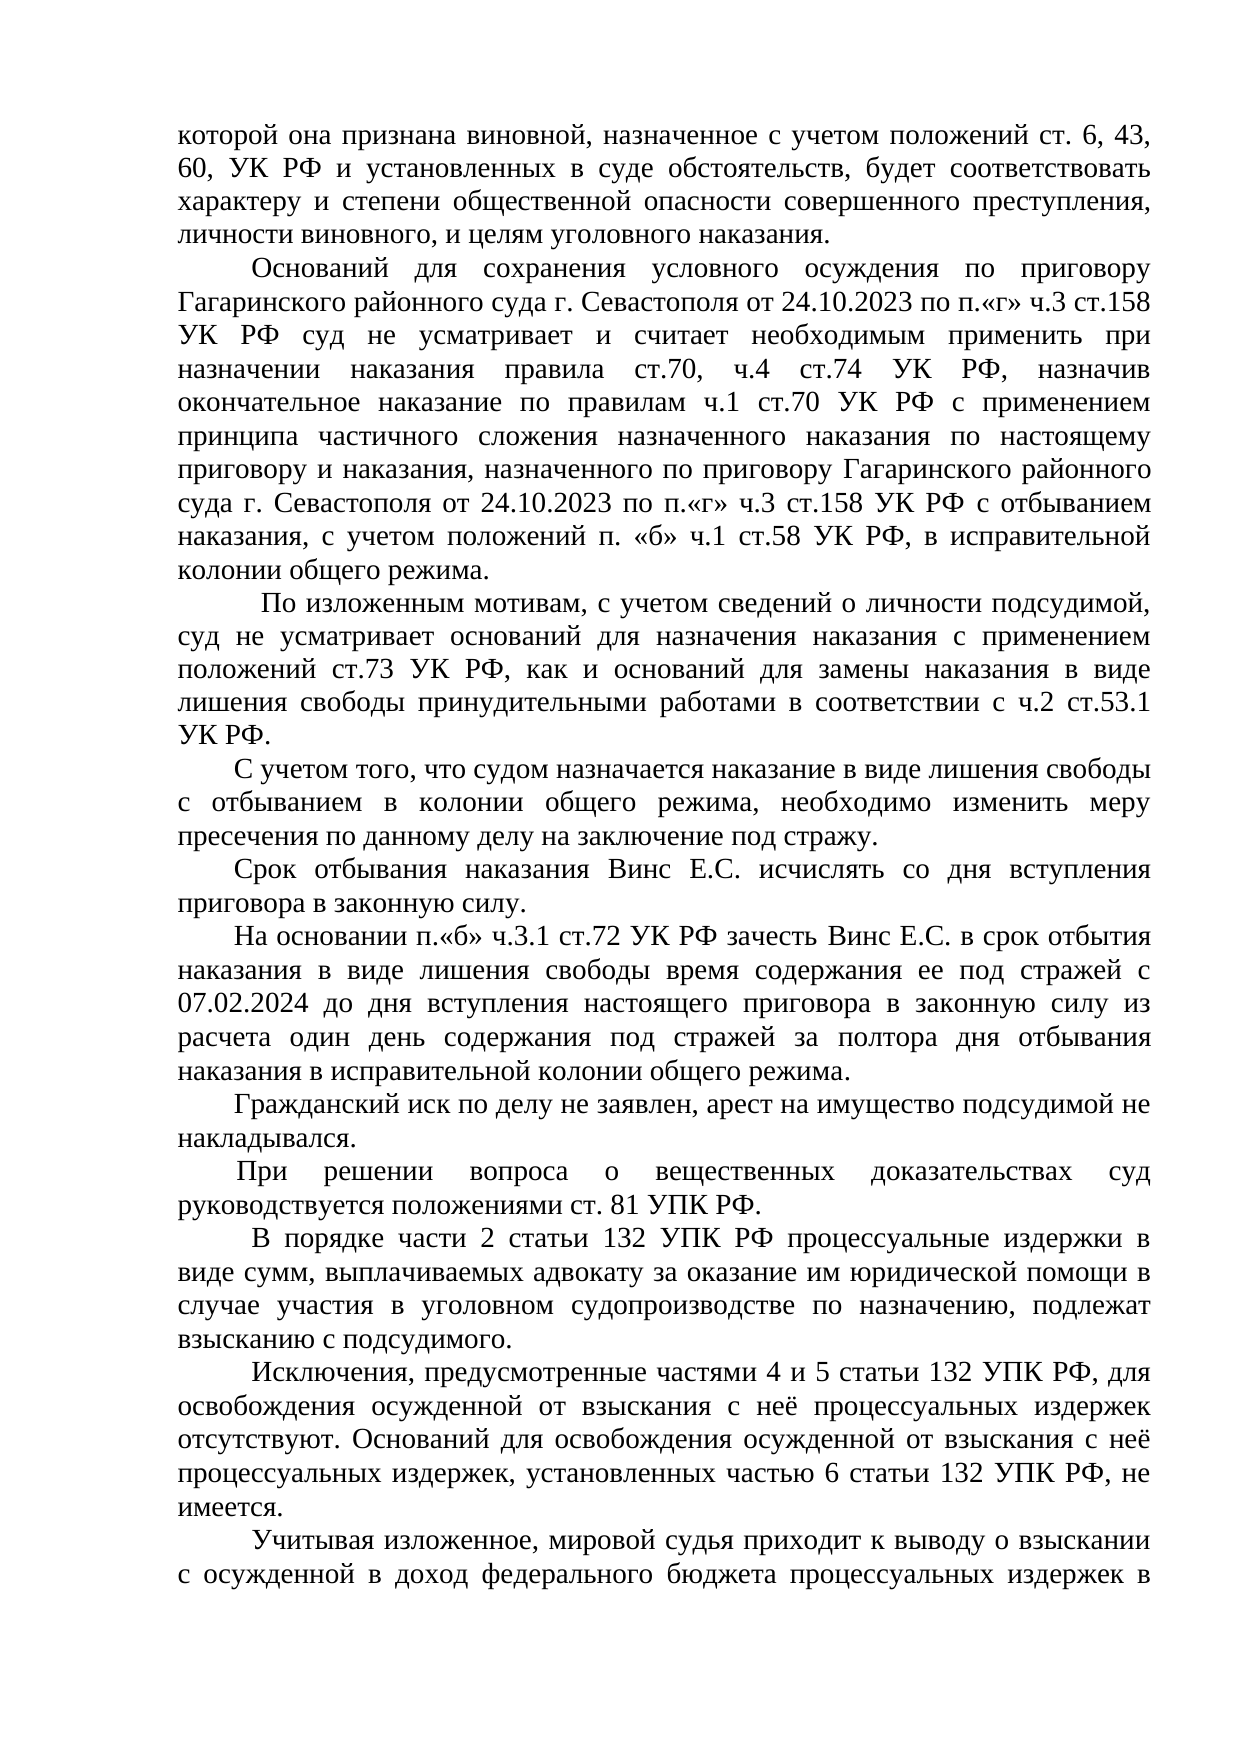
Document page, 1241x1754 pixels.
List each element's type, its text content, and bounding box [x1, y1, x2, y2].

text С учетом того, что судом назначается наказание в виде лишения свободы с отбыванием в колонии общего режима, необходимо изменить меру пресечения по данному делу на заключение под стражу. [177, 751, 1152, 851]
text Гражданский иск по делу не заявлен, арест на имущество подсудимой не накладывался. [177, 1086, 1152, 1153]
text При решении вопроса о вещественных доказательствах суд руководствуется положениями ст. 81 УПК РФ. [177, 1153, 1152, 1220]
text Исключения, предусмотренные частями 4 и 5 статьи 132 УПК РФ, для освобождения осужденной от взыскания с неё процессуальных издержек отсутствуют. Оснований для освобождения осужденной от взыскания с неё процессуальных издержек, установленных частью 6 статьи 132 УПК РФ, не имеется. [177, 1354, 1152, 1522]
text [177, 1522, 1152, 1589]
text Оснований для сохранения условного осуждения по приговору Гагаринского районного суда г. Севастополя от 24.10.2023 по п.«г» ч.3 ст.158 УК РФ суд не усматривает и считает необходимым применить при назначении наказания правила ст.70, ч.4 ст.74 УК РФ, назначив окончательное наказание по правилам ч.1 ст.70 УК РФ с применением принципа частичного сложения назначенного наказания по настоящему приговору и наказания, назначенного по приговору Гагаринского районного суда г. Севастополя от 24.10.2023 по п.«г» ч.3 ст.158 УК РФ с отбыванием наказания, с учетом положений п. «б» ч.1 ст.58 УК РФ, в исправительной колонии общего режима. [177, 250, 1152, 586]
text Срок отбывания наказания Винс Е.С. исчислять со дня вступления приговора в законную силу. [177, 851, 1152, 918]
text На основании п.«б» ч.3.1 ст.72 УК РФ зачесть Винс Е.С. в срок отбытия наказания в виде лишения свободы время содержания ее под стражей с 07.02.2024 до дня вступления настоящего приговора в законную силу из расчета один день содержания под стражей за полтора дня отбывания наказания в исправительной колонии общего режима. [177, 918, 1152, 1086]
text По изложенным мотивам, с учетом сведений о личности подсудимой, суд не усматривает оснований для назначения наказания с применением положений ст.73 УК РФ, как и оснований для замены наказания в виде лишения свободы принудительными работами в соответствии с ч.2 ст.53.1 УК РФ. [177, 586, 1152, 751]
text В порядке части 2 статьи 132 УПК РФ процессуальные издержки в виде сумм, выплачиваемых адвокату за оказание им юридической помощи в случае участия в уголовном судопроизводстве по назначению, подлежат взысканию с подсудимого. [177, 1220, 1152, 1354]
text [177, 118, 1152, 250]
